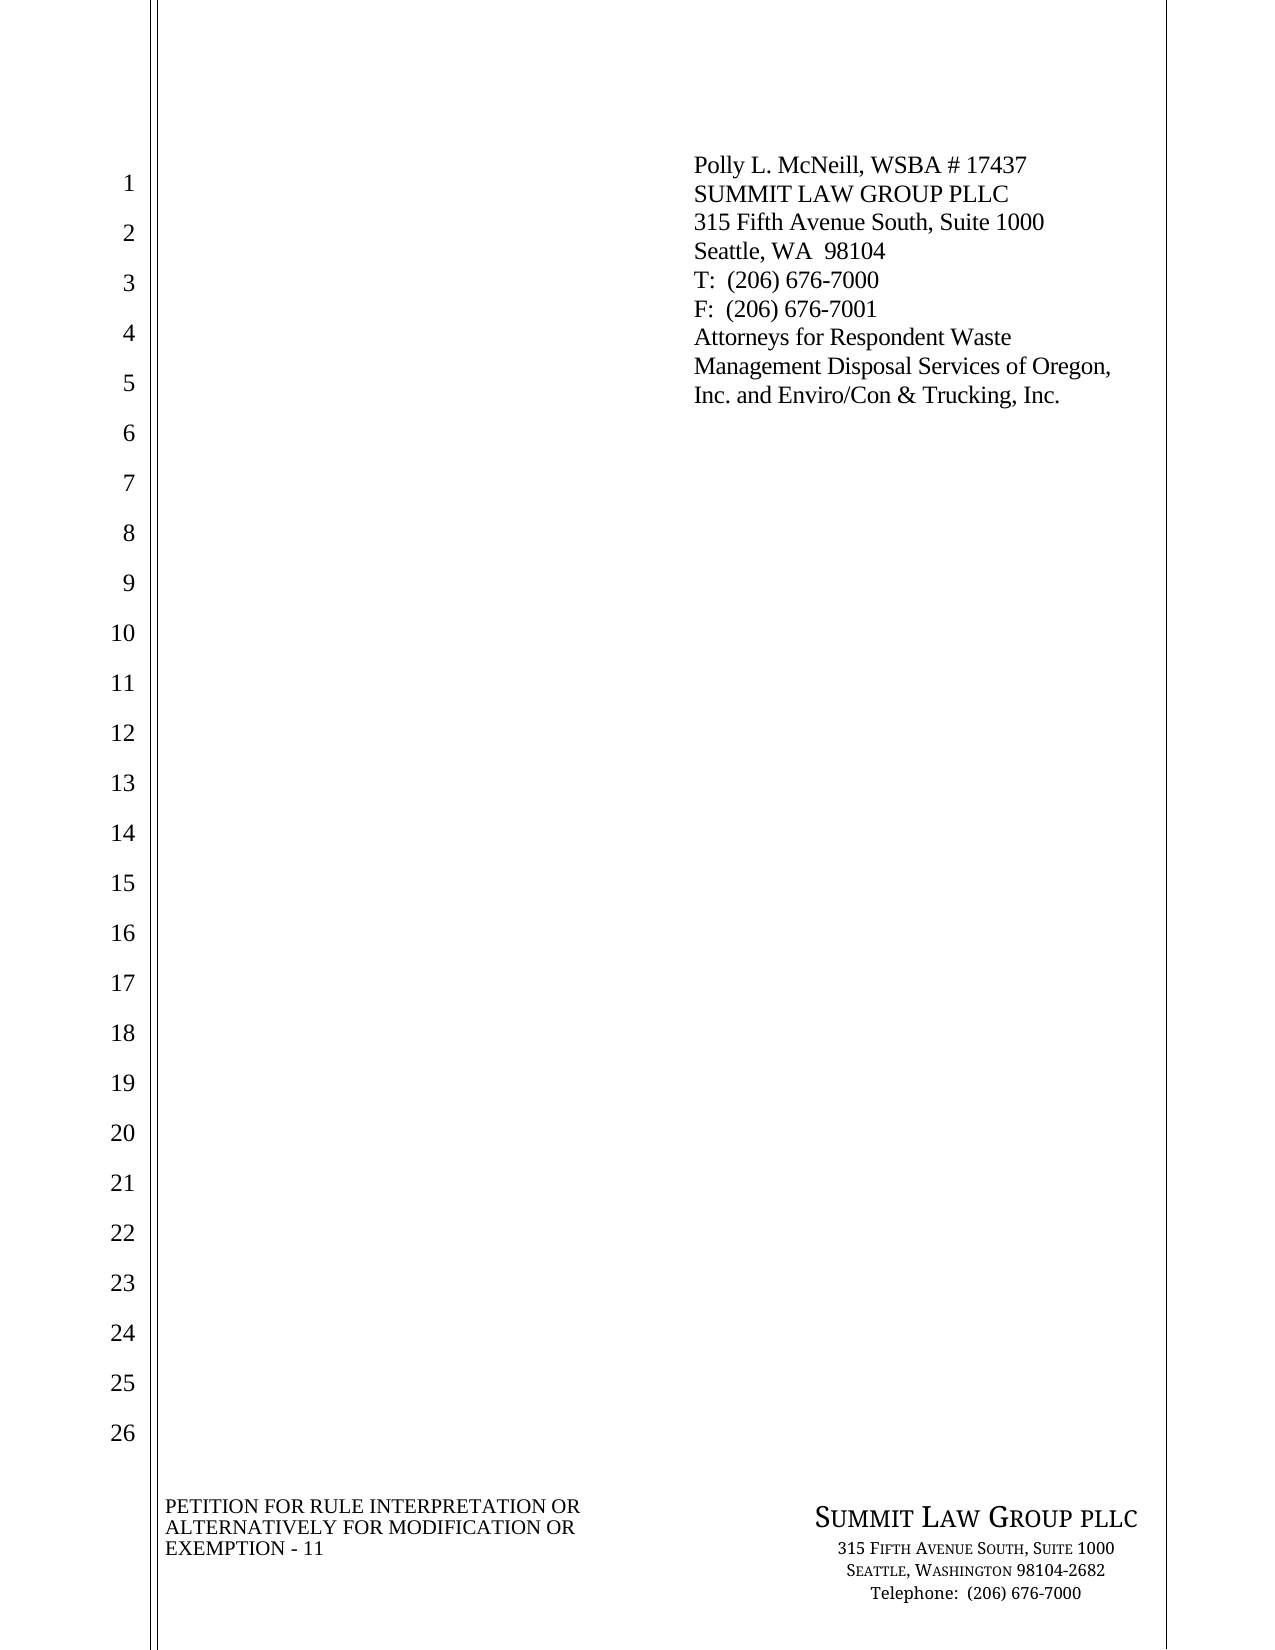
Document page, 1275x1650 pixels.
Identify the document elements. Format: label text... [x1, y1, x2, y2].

text 315 Fifth Avenue South, Suite 1000 [693, 207, 1140, 236]
text Attorneys for Respondent Waste Management Disposal Services of Oregon, Inc. and Enviro/Con & Trucking, Inc. [693, 322, 1140, 409]
text T: (206) 676-7000 [693, 265, 1140, 294]
text SUMMIT LAW GROUP PLLC [693, 179, 1140, 207]
text Seattle, WA 98104 [693, 236, 1140, 265]
text Polly L. McNeill, WSBA # 17437 [693, 150, 1140, 179]
text F: (206) 676-7001 [693, 294, 1140, 322]
